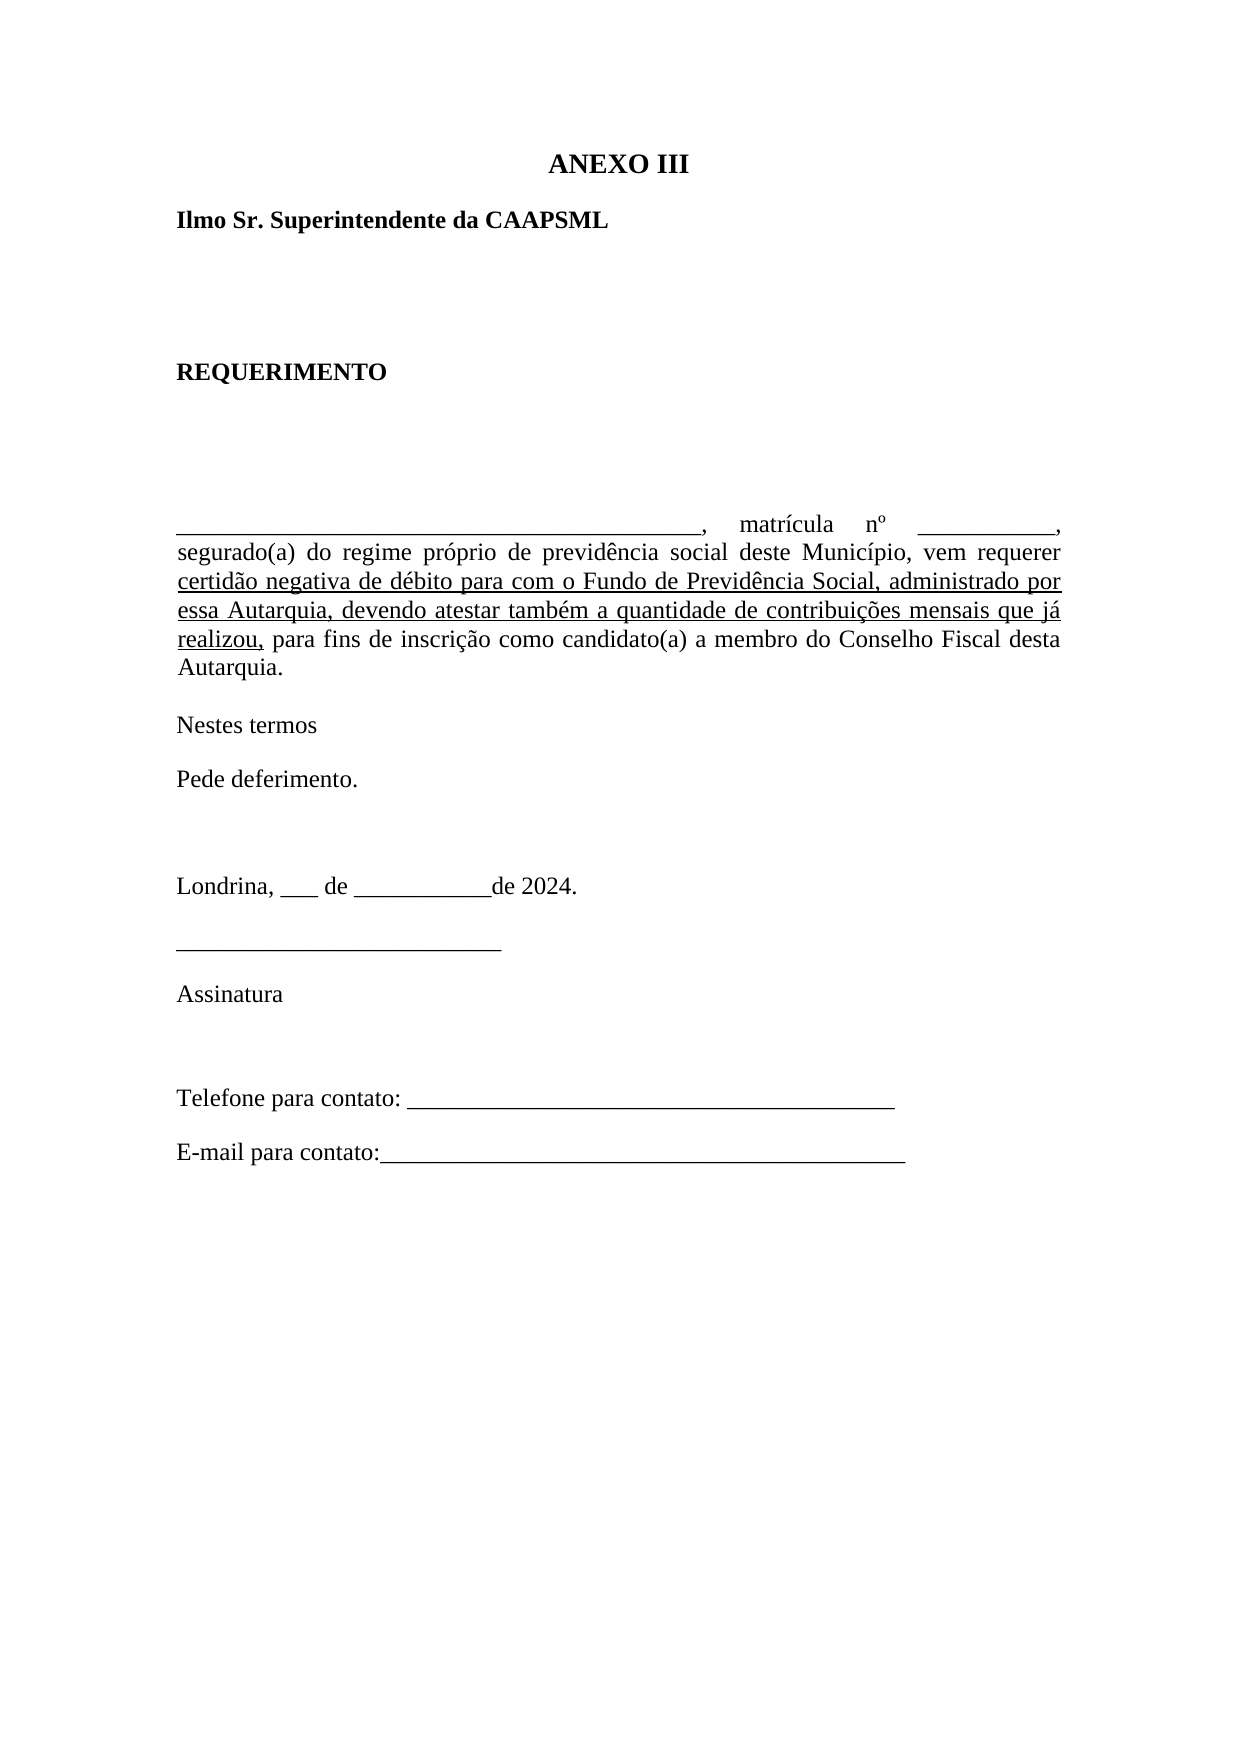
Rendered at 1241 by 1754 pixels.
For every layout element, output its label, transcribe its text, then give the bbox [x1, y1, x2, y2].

text Nestes termos [176, 710, 1061, 739]
text Londrina, ___ de ___________de 2024. [176, 871, 1061, 900]
text Ilmo Sr. Superintendente da CAAPSML [176, 205, 1063, 234]
text E-mail para contato:__________________________________________ [176, 1137, 1061, 1166]
text REQUERIMENTO [176, 357, 1063, 386]
text ANEXO III [176, 148, 1061, 180]
text Assinatura [176, 979, 1061, 1007]
text __________________________ [176, 925, 1061, 954]
text Pede deferimento. [176, 764, 1061, 792]
text __________________________________________, matrícula nº ___________, segurado(a) do regime próprio de previdência social deste Município, vem requerer certidão negativa de débito para com o Fundo de Previdência Social, administrado por essa Autarquia, devendo atestar também a quantidade de contribuições mensais que já realizou, para fins de inscrição como candidato(a) a membro do Conselho Fiscal desta Autarquia. [176, 509, 1061, 681]
text Telefone para contato: _______________________________________ [176, 1083, 1061, 1112]
